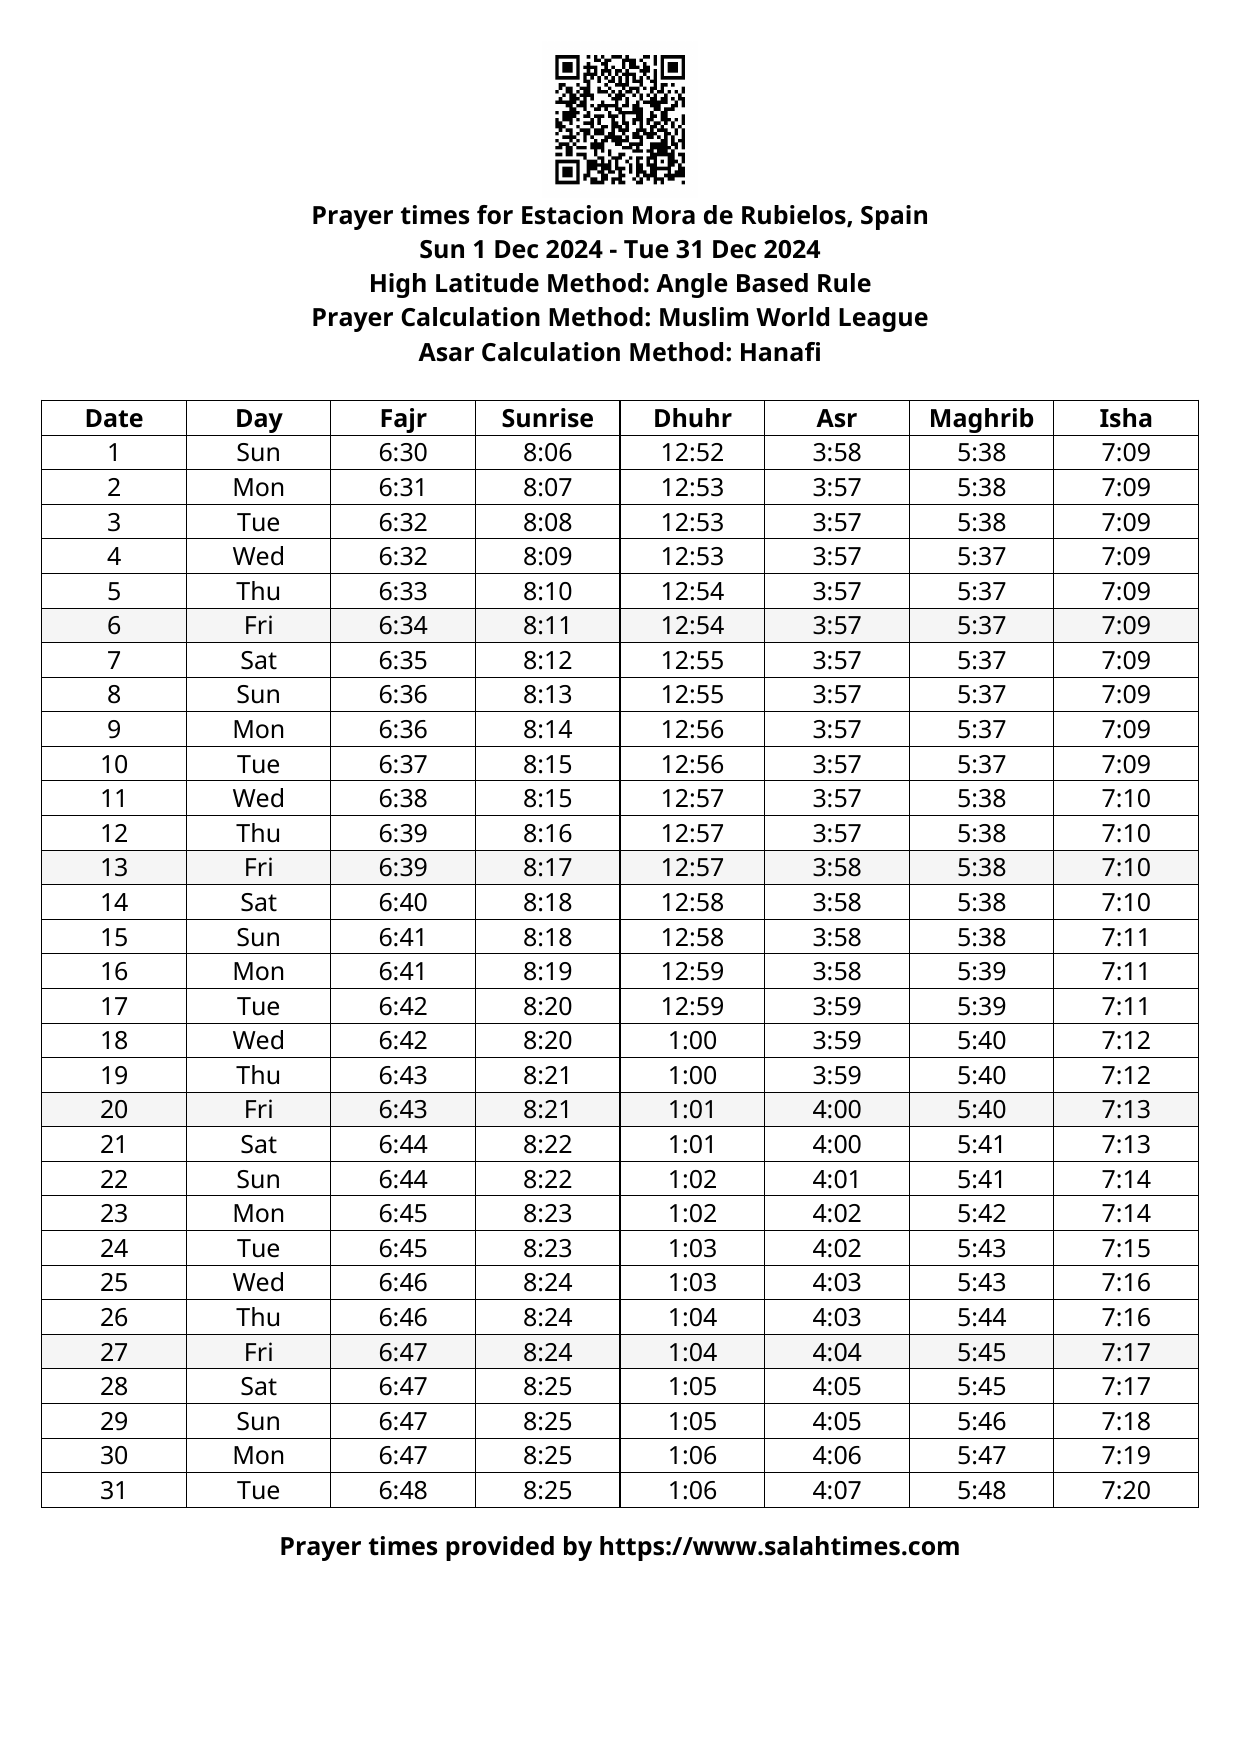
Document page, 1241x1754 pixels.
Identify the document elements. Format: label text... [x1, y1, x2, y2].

table_cell 8:20 [476, 1024, 619, 1057]
table_cell 7:09 [1054, 747, 1198, 780]
table_cell 5:37 [910, 678, 1053, 711]
table_cell 8:18 [476, 920, 619, 953]
table_cell 7:19 [1054, 1439, 1198, 1472]
table_cell 3:58 [765, 851, 909, 884]
table_cell 8:09 [476, 539, 619, 573]
table_cell 7:09 [1054, 678, 1198, 711]
table_cell Mon [187, 470, 330, 504]
table_cell Wed [187, 539, 330, 573]
table_cell 4:03 [765, 1266, 909, 1299]
table_cell 5:43 [910, 1231, 1053, 1264]
table_cell 6:39 [331, 816, 475, 849]
table_cell 6:41 [331, 920, 475, 953]
table_cell 3:57 [765, 816, 909, 849]
table_cell Mon [187, 1439, 330, 1472]
table_cell 3:57 [765, 539, 909, 573]
table_cell 5:40 [910, 1058, 1053, 1092]
table_cell 8:23 [476, 1231, 619, 1264]
table_cell Mon [187, 1196, 330, 1230]
table_cell 8:22 [476, 1162, 619, 1195]
table_cell 6:47 [331, 1369, 475, 1403]
table_cell 7:17 [1054, 1369, 1198, 1403]
table_cell 7:09 [1054, 539, 1198, 573]
table_cell 3:59 [765, 1058, 909, 1092]
picture [542, 41, 699, 198]
table_cell 5:38 [910, 505, 1053, 538]
table_cell 4:03 [765, 1300, 909, 1334]
table_cell 8:22 [476, 1127, 619, 1161]
table_cell 2 [42, 470, 186, 504]
table_cell 7:13 [1054, 1127, 1198, 1161]
text Prayer times for Estacion Mora de Rubielos, Spain [42, 198, 1198, 232]
table_cell 7:09 [1054, 609, 1198, 642]
table_cell 6:42 [331, 989, 475, 1022]
table_cell Tue [187, 1473, 330, 1507]
table_cell 1:02 [621, 1196, 764, 1230]
table_cell 8:14 [476, 712, 619, 746]
table_cell 5:45 [910, 1369, 1053, 1403]
table_cell 3:57 [765, 574, 909, 607]
table_cell 16 [42, 954, 186, 988]
table_cell 6:46 [331, 1266, 475, 1299]
table_cell 6 [42, 609, 186, 642]
table_cell 1:05 [621, 1404, 764, 1437]
table_header Sunrise [476, 401, 619, 434]
table_cell 3:57 [765, 781, 909, 815]
table_cell 7:09 [1054, 574, 1198, 607]
table_cell 13 [42, 851, 186, 884]
table_cell 1:03 [621, 1231, 764, 1264]
table_cell 4 [42, 539, 186, 573]
table_cell 1:04 [621, 1300, 764, 1334]
table_cell Sat [187, 643, 330, 677]
table_cell 6:37 [331, 747, 475, 780]
table_cell Sun [187, 1404, 330, 1437]
table_cell 12:53 [621, 539, 764, 573]
table_cell 6:47 [331, 1404, 475, 1437]
table_cell Thu [187, 1058, 330, 1092]
table_cell 5:38 [910, 885, 1053, 919]
table_cell 6:43 [331, 1093, 475, 1126]
table_cell Sun [187, 1162, 330, 1195]
table_cell 5:37 [910, 539, 1053, 573]
table_cell 26 [42, 1300, 186, 1334]
table_cell Tue [187, 505, 330, 538]
table_cell 4:07 [765, 1473, 909, 1507]
table_cell 5:38 [910, 781, 1053, 815]
table_cell 1:06 [621, 1439, 764, 1472]
table_cell 6:44 [331, 1162, 475, 1195]
table_cell 1:06 [621, 1473, 764, 1507]
table_cell 10 [42, 747, 186, 780]
table_cell Wed [187, 1024, 330, 1057]
table_cell 8:25 [476, 1404, 619, 1437]
table_cell 4:06 [765, 1439, 909, 1472]
table_cell Sun [187, 920, 330, 953]
table_cell 1:04 [621, 1335, 764, 1368]
table_cell 15 [42, 920, 186, 953]
table_cell 5:37 [910, 747, 1053, 780]
table_cell 12:52 [621, 436, 764, 469]
table_header Dhuhr [621, 401, 764, 434]
table_cell 5:41 [910, 1127, 1053, 1161]
text Prayer Calculation Method: Muslim World League [42, 300, 1198, 334]
table_cell 3:57 [765, 505, 909, 538]
table_cell 5:46 [910, 1404, 1053, 1437]
table_cell 3:59 [765, 1024, 909, 1057]
table_cell Tue [187, 989, 330, 1022]
table_cell 8:15 [476, 747, 619, 780]
table_cell 8:24 [476, 1300, 619, 1334]
table_cell 6:43 [331, 1058, 475, 1092]
table_cell 7:14 [1054, 1196, 1198, 1230]
table_header Maghrib [910, 401, 1053, 434]
text Sun 1 Dec 2024 - Tue 31 Dec 2024 [42, 232, 1198, 266]
table_header Asr [765, 401, 909, 434]
table_cell 6:33 [331, 574, 475, 607]
table_cell 12:54 [621, 574, 764, 607]
table_cell 6:39 [331, 851, 475, 884]
table_cell 7:13 [1054, 1093, 1198, 1126]
table_cell 5:48 [910, 1473, 1053, 1507]
table_cell 7:12 [1054, 1058, 1198, 1092]
table_cell 7:10 [1054, 885, 1198, 919]
table_cell 12:53 [621, 470, 764, 504]
table_cell 5:39 [910, 954, 1053, 988]
table_cell 8:24 [476, 1266, 619, 1299]
table_cell 6:46 [331, 1300, 475, 1334]
table_cell 19 [42, 1058, 186, 1092]
table_cell 6:44 [331, 1127, 475, 1161]
table_cell 3 [42, 505, 186, 538]
table_cell 1:00 [621, 1058, 764, 1092]
table_cell 5:41 [910, 1162, 1053, 1195]
table_cell 7:16 [1054, 1266, 1198, 1299]
table_cell 8:18 [476, 885, 619, 919]
table_cell 7:11 [1054, 954, 1198, 988]
table_cell 24 [42, 1231, 186, 1264]
table_cell 4:05 [765, 1369, 909, 1403]
table_cell 3:57 [765, 470, 909, 504]
table_cell Mon [187, 954, 330, 988]
table_cell 3:57 [765, 712, 909, 746]
table_cell 6:36 [331, 712, 475, 746]
table_cell 5:47 [910, 1439, 1053, 1472]
table_cell 12:55 [621, 678, 764, 711]
table_cell 8:21 [476, 1058, 619, 1092]
table_cell 6:42 [331, 1024, 475, 1057]
table_cell 8:17 [476, 851, 619, 884]
table_cell 3:58 [765, 436, 909, 469]
table_cell 7:12 [1054, 1024, 1198, 1057]
table_cell 8:13 [476, 678, 619, 711]
table_cell 7:17 [1054, 1335, 1198, 1368]
table_cell 8:07 [476, 470, 619, 504]
table_cell 6:38 [331, 781, 475, 815]
table_cell 8:23 [476, 1196, 619, 1230]
table_cell 8:25 [476, 1369, 619, 1403]
table_cell 3:58 [765, 920, 909, 953]
text Prayer times provided by https://www.salahtimes.com [42, 1528, 1198, 1563]
table_cell Tue [187, 747, 330, 780]
table_cell 5:37 [910, 574, 1053, 607]
table_cell 6:45 [331, 1231, 475, 1264]
table_cell 5:42 [910, 1196, 1053, 1230]
table_cell 1:01 [621, 1093, 764, 1126]
table_cell 12:58 [621, 920, 764, 953]
table_cell 12:57 [621, 816, 764, 849]
table_cell 6:48 [331, 1473, 475, 1507]
table_cell 5:37 [910, 643, 1053, 677]
table_cell 1:00 [621, 1024, 764, 1057]
table_cell 7:11 [1054, 989, 1198, 1022]
table_cell Fri [187, 1093, 330, 1126]
table_cell 23 [42, 1196, 186, 1230]
table_cell 25 [42, 1266, 186, 1299]
table_cell 12:56 [621, 712, 764, 746]
table_cell 7:10 [1054, 816, 1198, 849]
table_cell 6:30 [331, 436, 475, 469]
table_cell 12:59 [621, 989, 764, 1022]
table_cell 8:10 [476, 574, 619, 607]
table_cell 12:55 [621, 643, 764, 677]
table_cell 6:34 [331, 609, 475, 642]
table_cell 4:01 [765, 1162, 909, 1195]
table_cell 14 [42, 885, 186, 919]
table_cell 27 [42, 1335, 186, 1368]
table_cell 12:57 [621, 781, 764, 815]
table_cell 12:54 [621, 609, 764, 642]
table_cell 22 [42, 1162, 186, 1195]
table_cell 12:53 [621, 505, 764, 538]
table_cell Wed [187, 1266, 330, 1299]
text Asar Calculation Method: Hanafi [42, 334, 1198, 368]
table_cell Fri [187, 851, 330, 884]
table_cell 6:36 [331, 678, 475, 711]
table_cell Fri [187, 609, 330, 642]
table_cell 8:06 [476, 436, 619, 469]
table_cell 8:11 [476, 609, 619, 642]
table_cell Sun [187, 678, 330, 711]
table_cell 4:04 [765, 1335, 909, 1368]
table_cell 6:47 [331, 1335, 475, 1368]
table_cell 5:38 [910, 470, 1053, 504]
table_cell 8:20 [476, 989, 619, 1022]
table_cell 5:38 [910, 816, 1053, 849]
table_cell 8:21 [476, 1093, 619, 1126]
table_cell 6:40 [331, 885, 475, 919]
table_cell 5:38 [910, 851, 1053, 884]
table_cell Wed [187, 781, 330, 815]
table_cell 7:09 [1054, 436, 1198, 469]
table_cell 8:25 [476, 1439, 619, 1472]
table_cell 6:47 [331, 1439, 475, 1472]
table_cell 6:41 [331, 954, 475, 988]
table_cell 6:45 [331, 1196, 475, 1230]
table_cell 3:57 [765, 678, 909, 711]
table_cell 21 [42, 1127, 186, 1161]
table_cell 5:45 [910, 1335, 1053, 1368]
table_cell 8:19 [476, 954, 619, 988]
table_cell 5:38 [910, 436, 1053, 469]
table_cell 7:09 [1054, 505, 1198, 538]
table_cell 7:15 [1054, 1231, 1198, 1264]
table_cell 5:38 [910, 920, 1053, 953]
table_cell 7:11 [1054, 920, 1198, 953]
table_cell 5 [42, 574, 186, 607]
table_cell 4:02 [765, 1231, 909, 1264]
table_cell 1 [42, 436, 186, 469]
table_cell 31 [42, 1473, 186, 1507]
table_cell 7:09 [1054, 643, 1198, 677]
table_cell 3:57 [765, 643, 909, 677]
table_cell 29 [42, 1404, 186, 1437]
table_cell 3:58 [765, 885, 909, 919]
table_cell 8:25 [476, 1473, 619, 1507]
table_cell 7:18 [1054, 1404, 1198, 1437]
table_cell Sat [187, 885, 330, 919]
table_cell 30 [42, 1439, 186, 1472]
table_cell 12:56 [621, 747, 764, 780]
table_cell 1:03 [621, 1266, 764, 1299]
table_cell Sun [187, 436, 330, 469]
table_cell 3:58 [765, 954, 909, 988]
table_cell 5:44 [910, 1300, 1053, 1334]
table_cell 5:43 [910, 1266, 1053, 1299]
table_cell 28 [42, 1369, 186, 1403]
table_cell 8:24 [476, 1335, 619, 1368]
table_cell Sat [187, 1369, 330, 1403]
table_cell 6:31 [331, 470, 475, 504]
table_cell 8:08 [476, 505, 619, 538]
table_cell 5:39 [910, 989, 1053, 1022]
table_cell 6:32 [331, 505, 475, 538]
table_cell Fri [187, 1335, 330, 1368]
table_cell 6:35 [331, 643, 475, 677]
table_cell 4:02 [765, 1196, 909, 1230]
table_header Day [187, 401, 330, 434]
table_cell Sat [187, 1127, 330, 1161]
table_cell 1:02 [621, 1162, 764, 1195]
table_header Date [42, 401, 186, 434]
table_cell 8 [42, 678, 186, 711]
table_cell 7:10 [1054, 851, 1198, 884]
table_cell 5:37 [910, 712, 1053, 746]
table_cell 12 [42, 816, 186, 849]
table_cell 18 [42, 1024, 186, 1057]
table_cell 4:00 [765, 1127, 909, 1161]
table_cell 5:40 [910, 1093, 1053, 1126]
table_cell 5:40 [910, 1024, 1053, 1057]
table_cell 20 [42, 1093, 186, 1126]
table_cell 1:05 [621, 1369, 764, 1403]
table_cell 4:05 [765, 1404, 909, 1437]
table_cell 8:15 [476, 781, 619, 815]
table_cell 12:58 [621, 885, 764, 919]
table_cell 7:16 [1054, 1300, 1198, 1334]
table_cell 12:57 [621, 851, 764, 884]
table_header Isha [1054, 401, 1198, 434]
table_cell 1:01 [621, 1127, 764, 1161]
table_header Fajr [331, 401, 475, 434]
table_cell 6:32 [331, 539, 475, 573]
table_cell 8:12 [476, 643, 619, 677]
table_cell 7:09 [1054, 470, 1198, 504]
table_cell Thu [187, 816, 330, 849]
table_cell 7:14 [1054, 1162, 1198, 1195]
table_cell 3:59 [765, 989, 909, 1022]
text High Latitude Method: Angle Based Rule [42, 266, 1198, 300]
table_cell 4:00 [765, 1093, 909, 1126]
table_cell 7 [42, 643, 186, 677]
table_cell 8:16 [476, 816, 619, 849]
table_cell 11 [42, 781, 186, 815]
table_cell Thu [187, 574, 330, 607]
table_cell 7:09 [1054, 712, 1198, 746]
table_cell 17 [42, 989, 186, 1022]
table_cell 7:20 [1054, 1473, 1198, 1507]
table_cell 5:37 [910, 609, 1053, 642]
table_cell 12:59 [621, 954, 764, 988]
table_cell Mon [187, 712, 330, 746]
table_cell 7:10 [1054, 781, 1198, 815]
table_cell Thu [187, 1300, 330, 1334]
table_cell 3:57 [765, 747, 909, 780]
table_cell 9 [42, 712, 186, 746]
table_cell Tue [187, 1231, 330, 1264]
table_cell 3:57 [765, 609, 909, 642]
